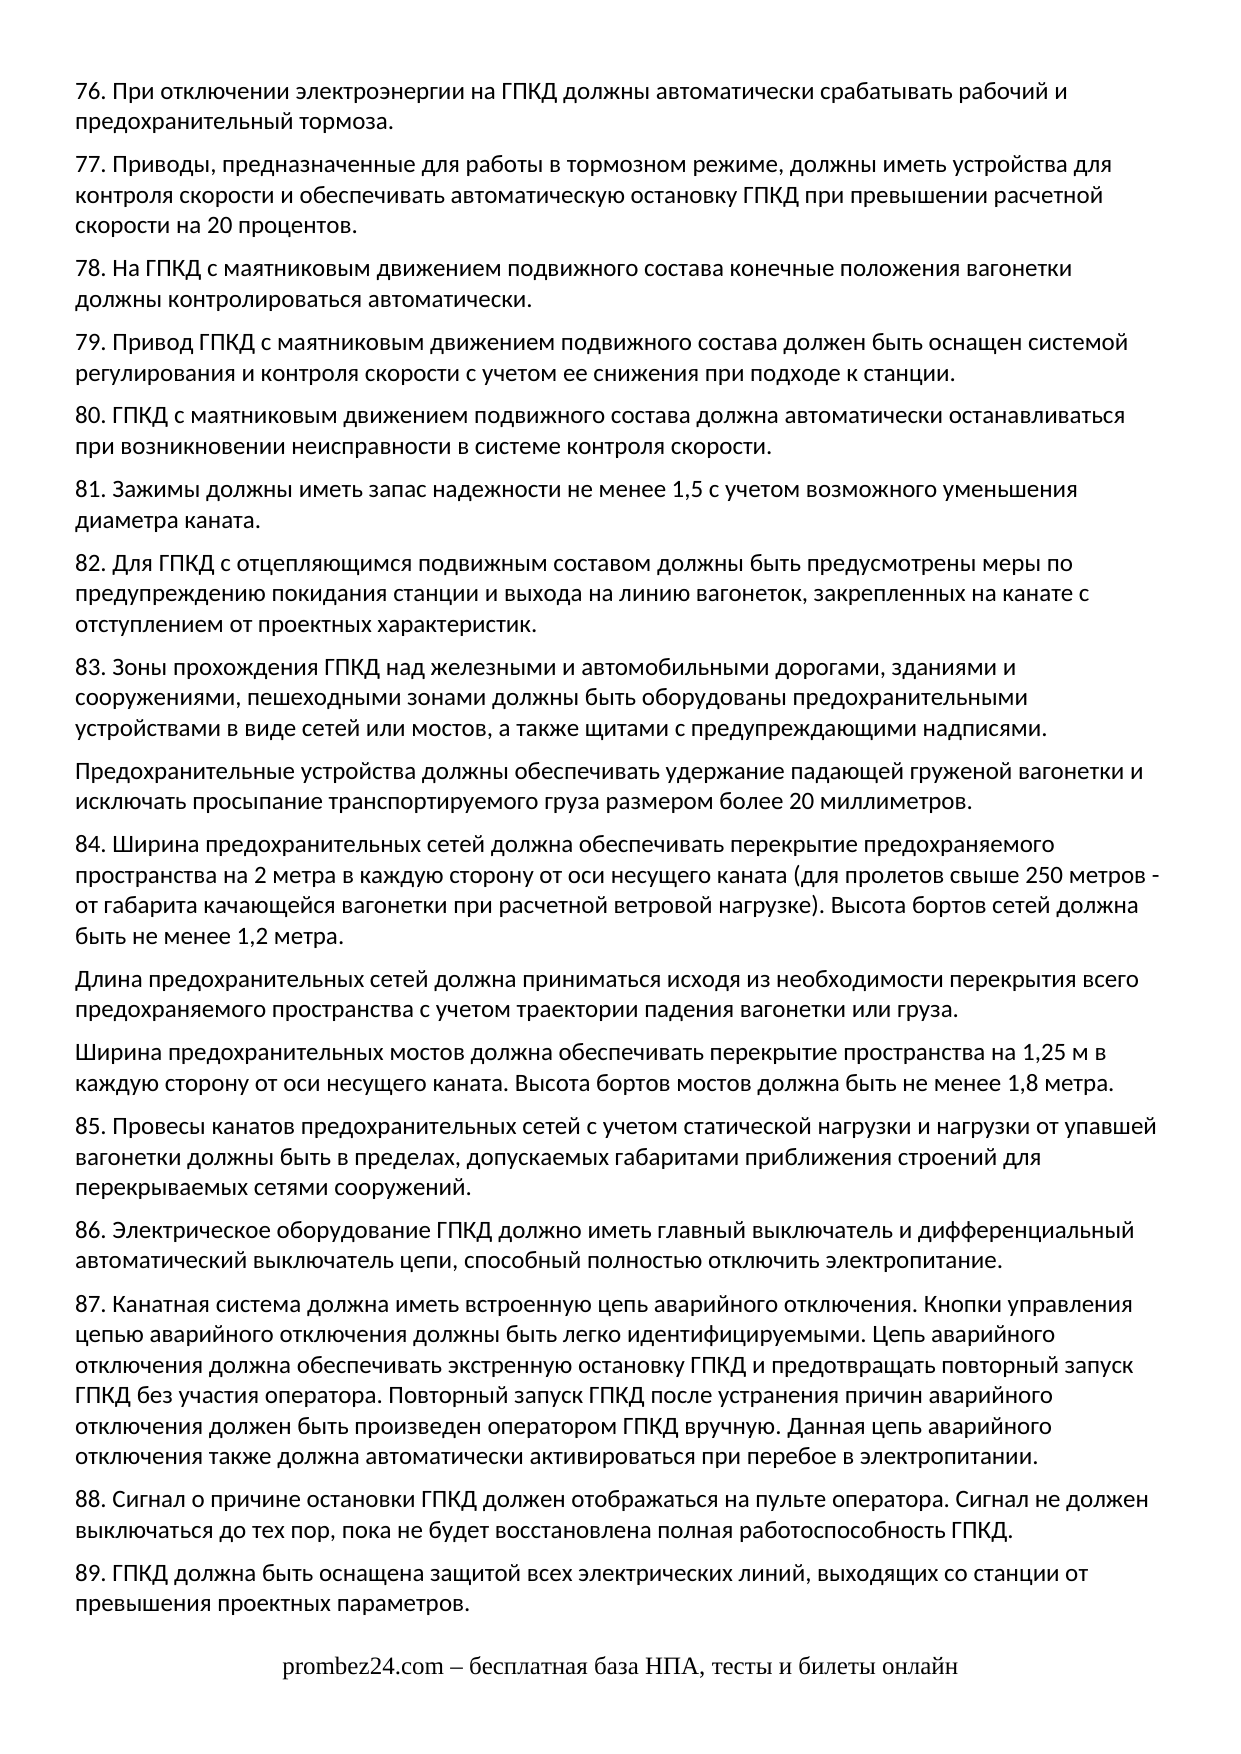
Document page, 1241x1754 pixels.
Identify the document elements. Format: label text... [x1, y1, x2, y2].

text Ширина предохранительных мостов должна обеспечивать перекрытие пространства на 1,25 м в каждую сторону от оси несущего каната. Высота бортов мостов должна быть не менее 1,8 метра. [75, 1037, 1165, 1098]
text 79. Привод ГПКД с маятниковым движением подвижного состава должен быть оснащен системой регулирования и контроля скорости с учетом ее снижения при подходе к станции. [75, 326, 1165, 387]
text 89. ГПКД должна быть оснащена защитой всех электрических линий, выходящих со станции от превышения проектных параметров. [75, 1557, 1165, 1618]
text Длина предохранительных сетей должна приниматься исходя из необходимости перекрытия всего предохраняемого пространства с учетом траектории падения вагонетки или груза. [75, 963, 1165, 1024]
text 87. Канатная система должна иметь встроенную цепь аварийного отключения. Кнопки управления цепью аварийного отключения должны быть легко идентифицируемыми. Цепь аварийного отключения должна обеспечивать экстренную остановку ГПКД и предотвращать повторный запуск ГПКД без участия оператора. Повторный запуск ГПКД после устранения причин аварийного отключения должен быть произведен оператором ГПКД вручную. Данная цепь аварийного отключения также должна автоматически активироваться при перебое в электропитании. [75, 1288, 1165, 1471]
text 83. Зоны прохождения ГПКД над железными и автомобильными дорогами, зданиями и сооружениями, пешеходными зонами должны быть оборудованы предохранительными устройствами в виде сетей или мостов, а также щитами с предупреждающими надписями. [75, 651, 1165, 742]
text 78. На ГПКД с маятниковым движением подвижного состава конечные положения вагонетки должны контролироваться автоматически. [75, 253, 1165, 314]
text 84. Ширина предохранительных сетей должна обеспечивать перекрытие предохраняемого пространства на 2 метра в каждую сторону от оси несущего каната (для пролетов свыше 250 метров - от габарита качающейся вагонетки при расчетной ветровой нагрузке). Высота бортов сетей должна быть не менее 1,2 метра. [75, 828, 1165, 951]
text Предохранительные устройства должны обеспечивать удержание падающей груженой вагонетки и исключать просыпание транспортируемого груза размером более 20 миллиметров. [75, 755, 1165, 816]
text 88. Сигнал о причине остановки ГПКД должен отображаться на пульте оператора. Сигнал не должен выключаться до тех пор, пока не будет восстановлена полная работоспособность ГПКД. [75, 1483, 1165, 1544]
text 82. Для ГПКД с отцепляющимся подвижным составом должны быть предусмотрены меры по предупреждению покидания станции и выхода на линию вагонеток, закрепленных на канате с отступлением от проектных характеристик. [75, 547, 1165, 638]
text 86. Электрическое оборудование ГПКД должно иметь главный выключатель и дифференциальный автоматический выключатель цепи, способный полностью отключить электропитание. [75, 1214, 1165, 1275]
text 80. ГПКД с маятниковым движением подвижного состава должна автоматически останавливаться при возникновении неисправности в системе контроля скорости. [75, 400, 1165, 461]
text 77. Приводы, предназначенные для работы в тормозном режиме, должны иметь устройства для контроля скорости и обеспечивать автоматическую остановку ГПКД при превышении расчетной скорости на 20 процентов. [75, 148, 1165, 240]
text 85. Провесы канатов предохранительных сетей с учетом статической нагрузки и нагрузки от упавшей вагонетки должны быть в пределах, допускаемых габаритами приближения строений для перекрываемых сетями сооружений. [75, 1110, 1165, 1202]
text 76. При отключении электроэнергии на ГПКД должны автоматически срабатывать рабочий и предохранительный тормоза. [75, 75, 1165, 136]
text 81. Зажимы должны иметь запас надежности не менее 1,5 с учетом возможного уменьшения диаметра каната. [75, 473, 1165, 534]
